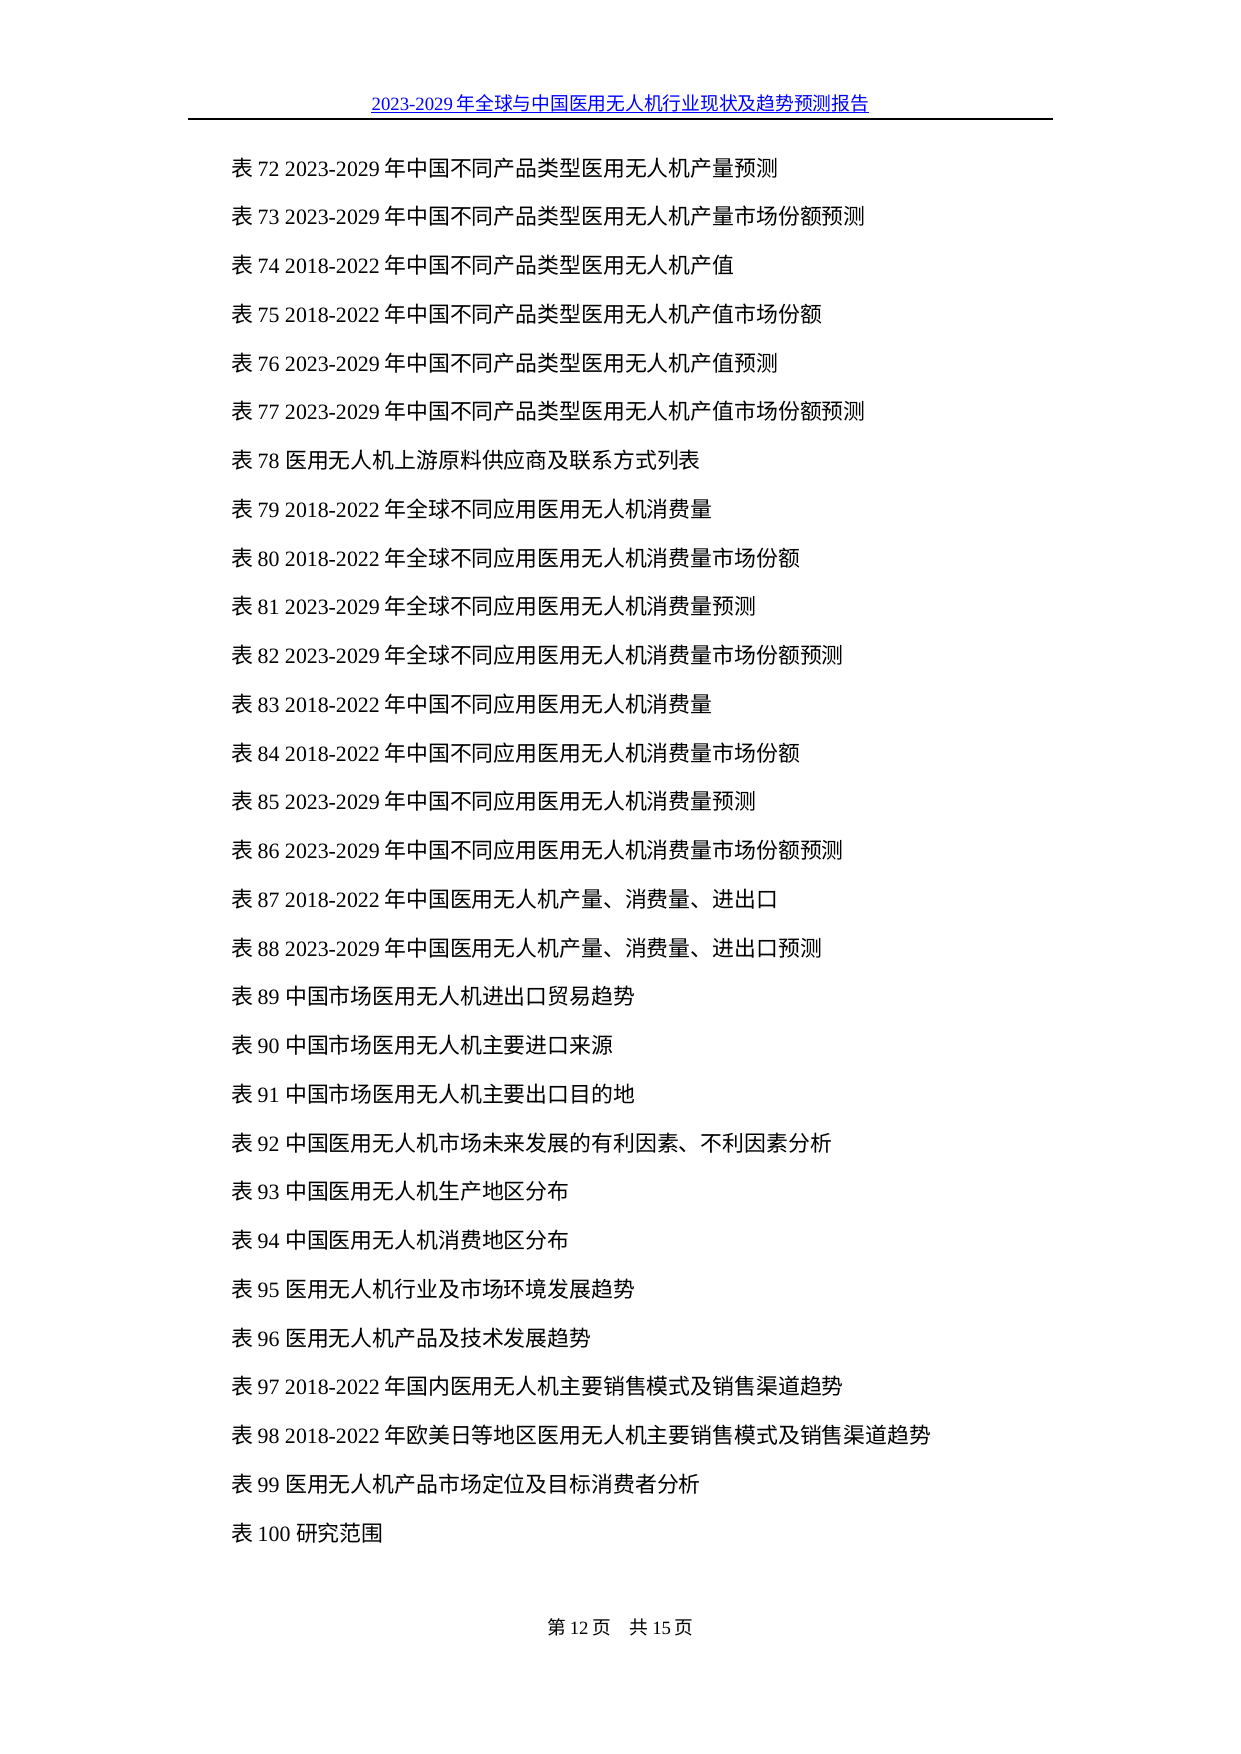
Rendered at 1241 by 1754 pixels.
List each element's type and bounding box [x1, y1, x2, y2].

text [187, 150, 1053, 1548]
